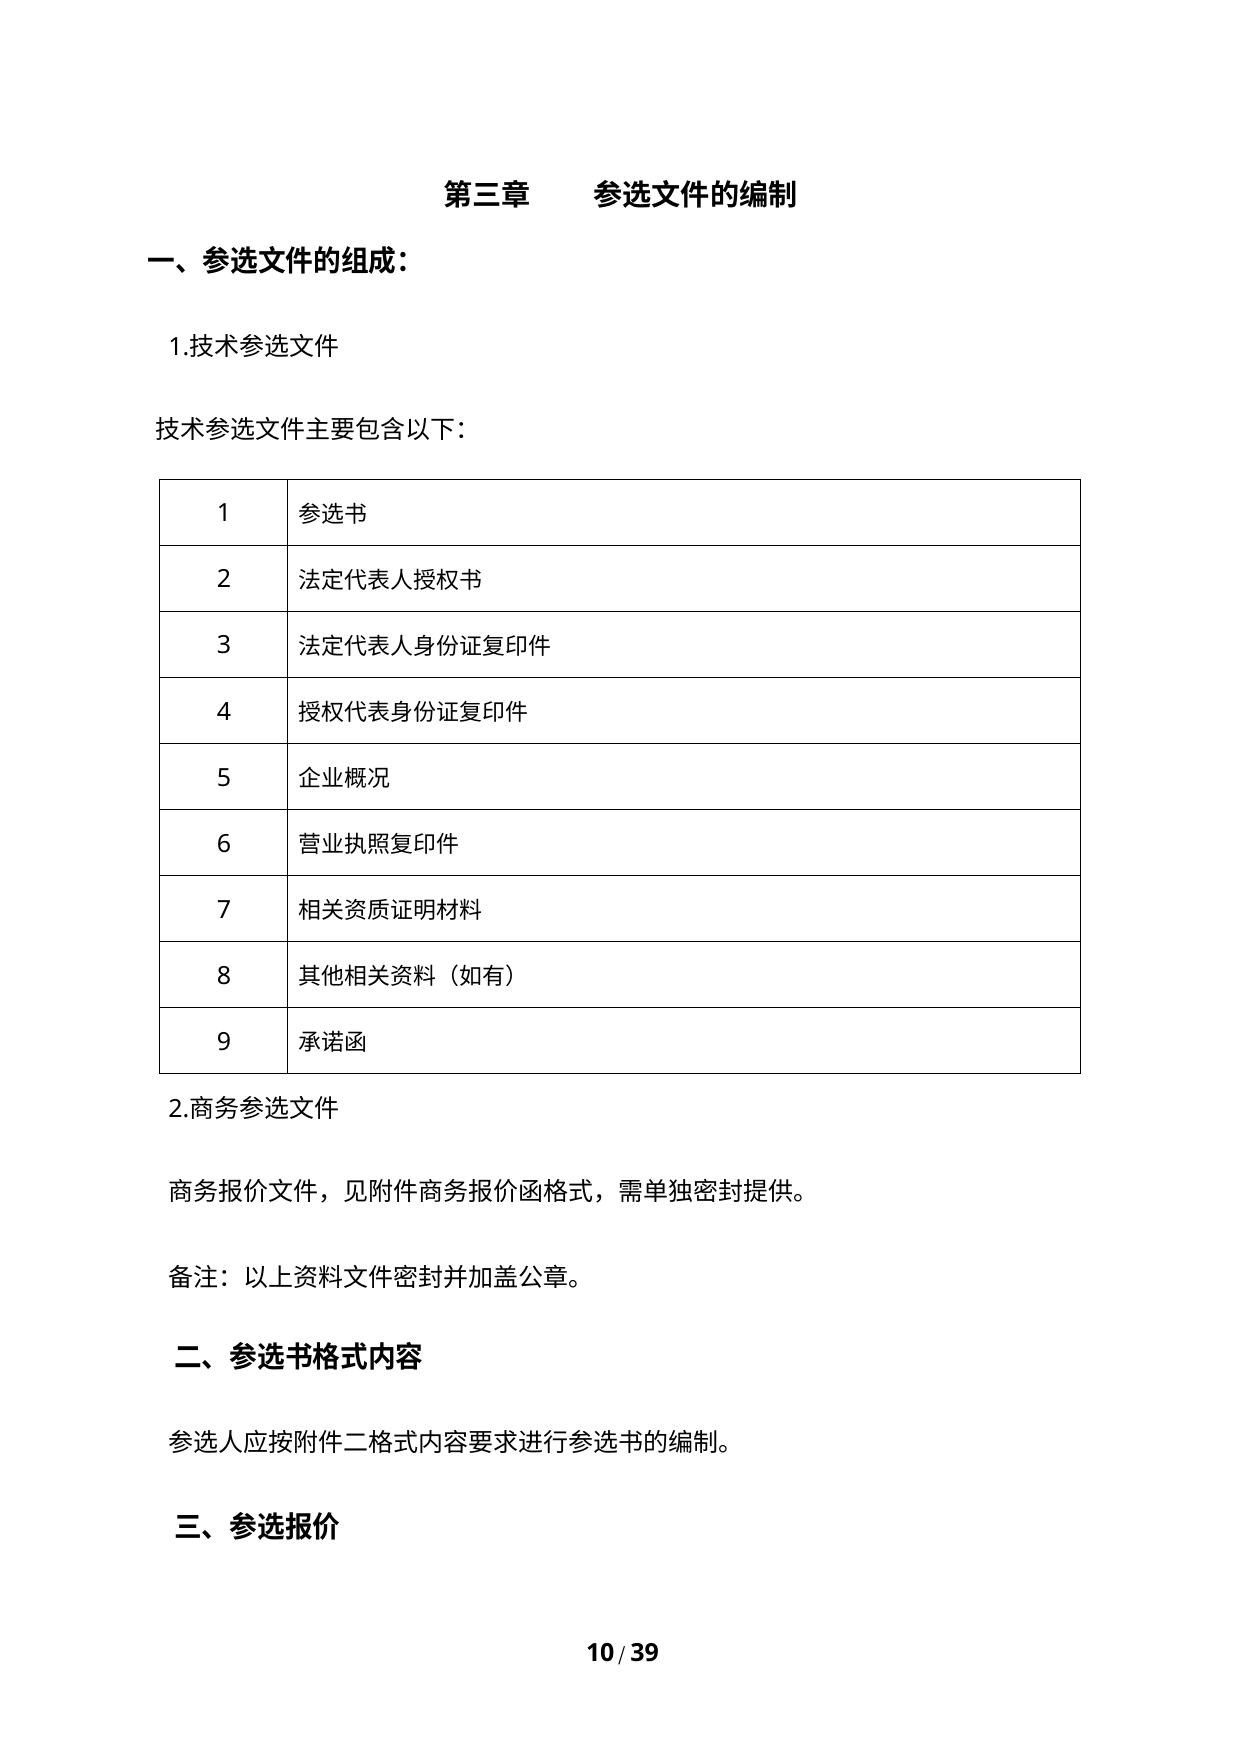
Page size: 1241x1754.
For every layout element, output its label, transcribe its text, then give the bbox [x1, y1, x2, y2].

table_header 1 [160, 480, 287, 545]
text 参选人应按附件二格式内容要求进行参选书的编制。 [118, 1408, 1109, 1473]
table_cell 承诺函 [288, 1008, 1080, 1073]
table_cell 6 [160, 810, 287, 875]
text 备注：以上资料文件密封并加盖公章。 [118, 1243, 1122, 1308]
table_cell 营业执照复印件 [288, 810, 1080, 875]
text 商务报价文件，见附件商务报价函格式，需单独密封提供。 [118, 1157, 1109, 1222]
text 第三章 参选文件的编制 [118, 160, 1122, 225]
text 2.商务参选文件 [118, 1074, 1109, 1139]
text 一、参选文件的组成： [118, 226, 1122, 291]
table_cell 2 [160, 546, 287, 611]
table_cell 7 [160, 876, 287, 941]
table_cell 法定代表人授权书 [288, 546, 1080, 611]
table_cell 其他相关资料（如有） [288, 942, 1080, 1007]
text 三、参选报价 [118, 1493, 1122, 1558]
text 二、参选书格式内容 [118, 1322, 1122, 1387]
text 技术参选文件主要包含以下： [118, 396, 1109, 461]
text 1.技术参选文件 [118, 312, 1109, 377]
table_cell 8 [160, 942, 287, 1007]
table_cell 4 [160, 678, 287, 743]
table_cell 授权代表身份证复印件 [288, 678, 1080, 743]
table_header 参选书 [288, 480, 1080, 545]
table_cell 9 [160, 1008, 287, 1073]
table_cell 法定代表人身份证复印件 [288, 612, 1080, 677]
table_cell 企业概况 [288, 744, 1080, 809]
table_cell 相关资质证明材料 [288, 876, 1080, 941]
table_cell 3 [160, 612, 287, 677]
table_cell 5 [160, 744, 287, 809]
